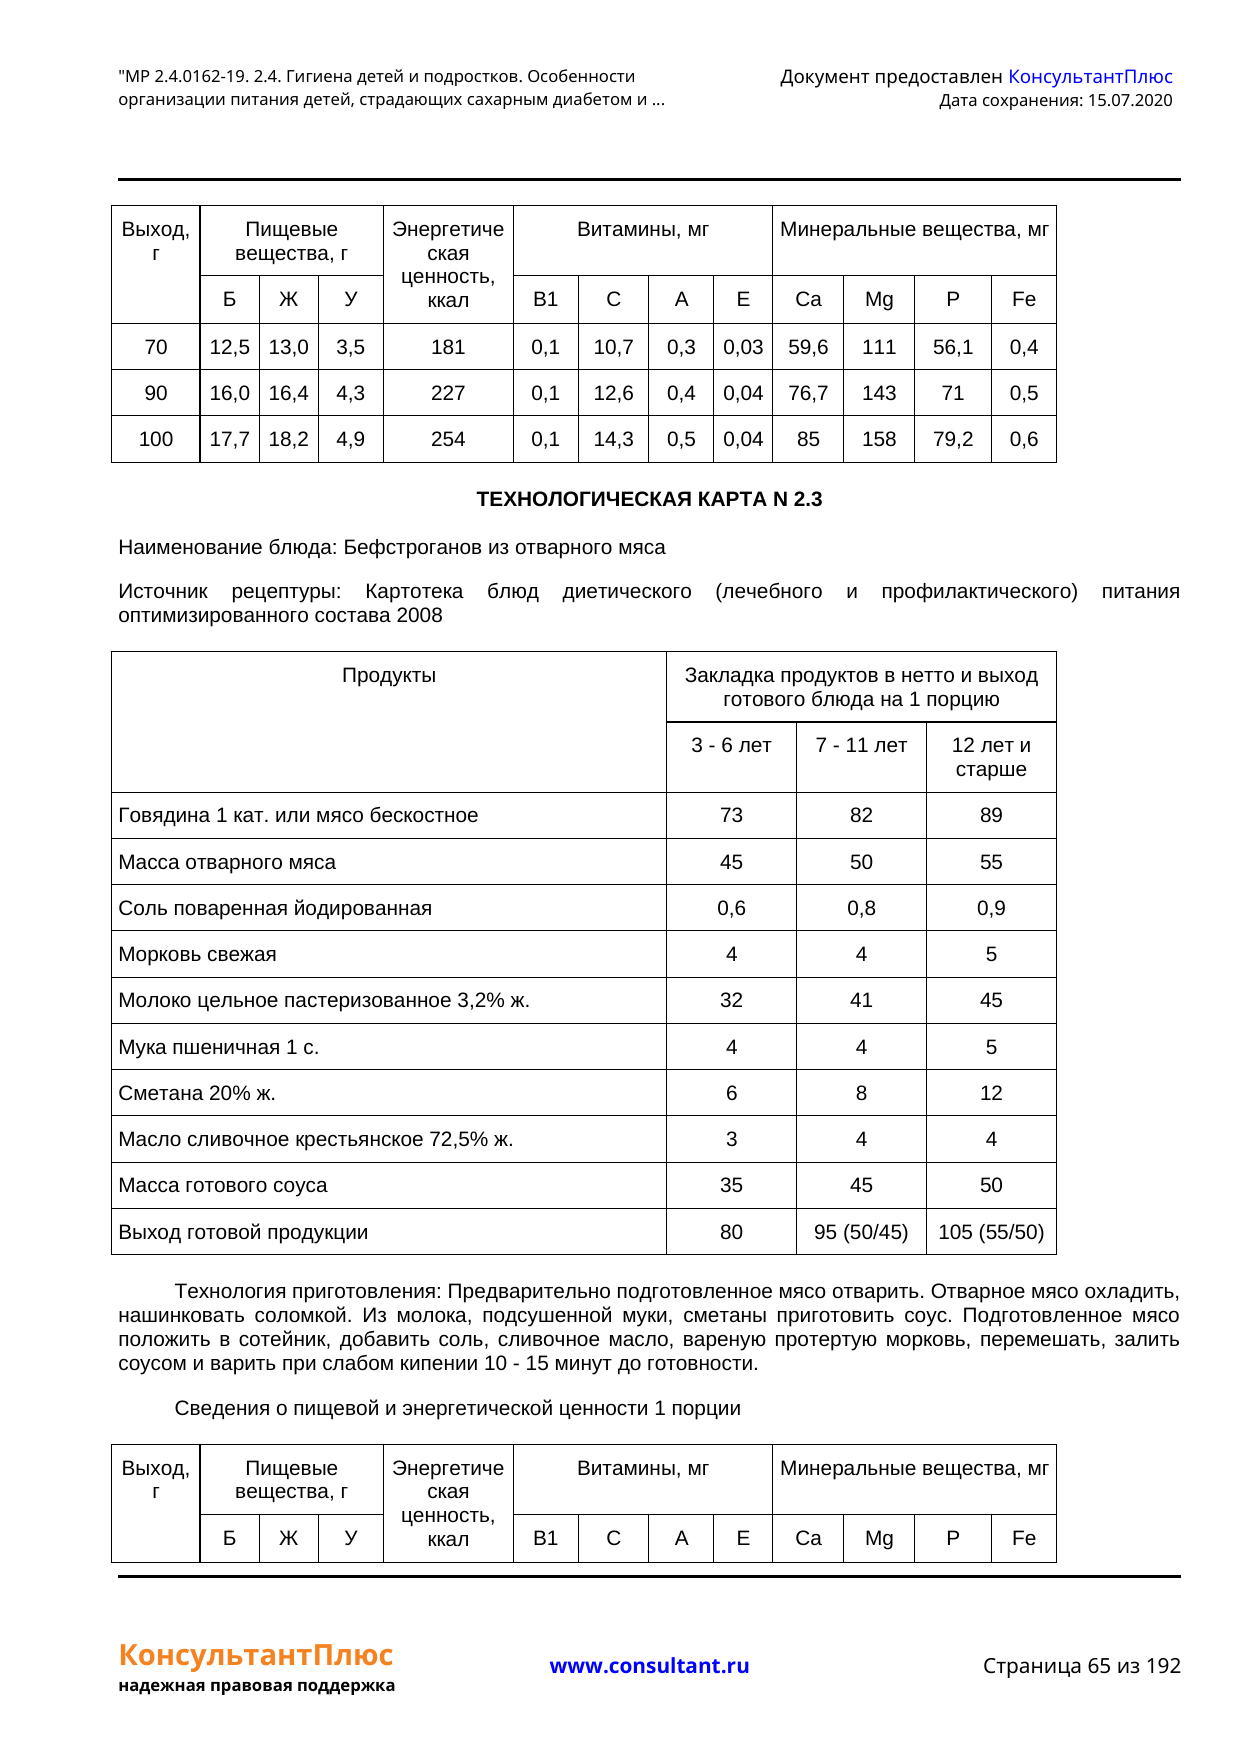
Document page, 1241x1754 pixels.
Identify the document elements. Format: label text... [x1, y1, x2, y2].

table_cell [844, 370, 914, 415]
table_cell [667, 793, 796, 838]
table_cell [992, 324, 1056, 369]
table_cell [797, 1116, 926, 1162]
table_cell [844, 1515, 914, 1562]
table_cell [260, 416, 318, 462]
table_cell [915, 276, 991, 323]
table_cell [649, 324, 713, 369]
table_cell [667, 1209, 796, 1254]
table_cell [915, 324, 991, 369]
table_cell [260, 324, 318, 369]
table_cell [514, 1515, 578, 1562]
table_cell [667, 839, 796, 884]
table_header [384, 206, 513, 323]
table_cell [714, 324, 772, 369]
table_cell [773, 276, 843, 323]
text Наименование блюда: Бефстроганов из отварного мяса [118, 534, 1181, 558]
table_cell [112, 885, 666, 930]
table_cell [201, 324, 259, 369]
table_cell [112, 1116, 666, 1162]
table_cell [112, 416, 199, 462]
title ТЕХНОЛОГИЧЕСКАЯ КАРТА N 2.3 [118, 487, 1181, 511]
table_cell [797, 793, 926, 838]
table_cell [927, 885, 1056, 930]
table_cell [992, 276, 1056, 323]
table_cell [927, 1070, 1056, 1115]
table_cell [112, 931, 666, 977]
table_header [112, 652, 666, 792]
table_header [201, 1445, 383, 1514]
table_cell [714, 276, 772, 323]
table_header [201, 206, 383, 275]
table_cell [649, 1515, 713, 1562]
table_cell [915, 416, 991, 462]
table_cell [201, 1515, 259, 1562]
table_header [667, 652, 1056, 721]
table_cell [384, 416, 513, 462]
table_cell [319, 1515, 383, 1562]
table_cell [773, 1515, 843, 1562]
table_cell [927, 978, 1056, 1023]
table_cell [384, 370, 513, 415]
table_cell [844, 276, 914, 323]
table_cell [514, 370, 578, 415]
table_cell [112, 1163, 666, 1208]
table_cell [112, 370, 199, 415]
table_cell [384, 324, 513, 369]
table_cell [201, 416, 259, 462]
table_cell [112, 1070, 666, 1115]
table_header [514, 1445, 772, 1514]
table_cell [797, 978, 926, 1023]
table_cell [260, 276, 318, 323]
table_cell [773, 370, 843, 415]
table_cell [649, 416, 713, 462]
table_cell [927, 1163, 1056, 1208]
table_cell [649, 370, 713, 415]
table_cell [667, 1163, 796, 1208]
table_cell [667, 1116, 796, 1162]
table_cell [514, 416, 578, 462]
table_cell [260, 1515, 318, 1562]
text Технология приготовления: Предварительно подготовленное мясо отварить. Отварное мясо охладить, нашинковать соломкой. Из молока, подсушенной муки, сметаны приготовить соус. Подготовленное мясо положить в сотейник, добавить соль, сливочное масло, вареную протертую морковь, перемешать, залить соусом и варить при слабом кипении 10 - 15 минут до готовности. [118, 1279, 1181, 1375]
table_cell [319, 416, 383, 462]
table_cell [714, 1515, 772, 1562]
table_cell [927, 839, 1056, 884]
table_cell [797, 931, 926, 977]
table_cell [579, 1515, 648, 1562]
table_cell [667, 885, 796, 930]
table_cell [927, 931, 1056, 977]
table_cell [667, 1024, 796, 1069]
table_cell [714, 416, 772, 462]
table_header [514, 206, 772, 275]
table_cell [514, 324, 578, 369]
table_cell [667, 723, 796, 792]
text Сведения о пищевой и энергетической ценности 1 порции [118, 1396, 1181, 1420]
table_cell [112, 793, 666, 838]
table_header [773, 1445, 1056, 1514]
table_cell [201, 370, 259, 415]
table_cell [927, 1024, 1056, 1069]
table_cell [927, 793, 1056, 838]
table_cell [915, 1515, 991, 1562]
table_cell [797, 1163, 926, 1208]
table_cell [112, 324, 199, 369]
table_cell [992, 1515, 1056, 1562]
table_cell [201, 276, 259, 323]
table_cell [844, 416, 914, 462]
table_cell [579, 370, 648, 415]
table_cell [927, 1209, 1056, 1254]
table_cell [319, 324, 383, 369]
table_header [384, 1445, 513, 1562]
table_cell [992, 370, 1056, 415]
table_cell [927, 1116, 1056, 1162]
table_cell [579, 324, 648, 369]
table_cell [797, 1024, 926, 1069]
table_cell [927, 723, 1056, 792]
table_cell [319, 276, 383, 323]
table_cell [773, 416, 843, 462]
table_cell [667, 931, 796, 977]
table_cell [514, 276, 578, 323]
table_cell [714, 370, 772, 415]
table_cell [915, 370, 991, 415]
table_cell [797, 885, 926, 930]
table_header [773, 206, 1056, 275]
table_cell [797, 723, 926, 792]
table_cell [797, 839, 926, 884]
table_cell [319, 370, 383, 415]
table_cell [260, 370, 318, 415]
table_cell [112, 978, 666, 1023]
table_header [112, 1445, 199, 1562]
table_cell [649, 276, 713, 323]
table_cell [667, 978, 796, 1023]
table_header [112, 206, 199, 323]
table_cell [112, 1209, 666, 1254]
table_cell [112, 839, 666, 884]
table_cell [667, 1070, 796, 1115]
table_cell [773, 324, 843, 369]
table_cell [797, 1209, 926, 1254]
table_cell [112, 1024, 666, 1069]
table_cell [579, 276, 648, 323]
text Источник рецептуры: Картотека блюд диетического (лечебного и профилактического) питания оптимизированного состава 2008 [118, 579, 1181, 627]
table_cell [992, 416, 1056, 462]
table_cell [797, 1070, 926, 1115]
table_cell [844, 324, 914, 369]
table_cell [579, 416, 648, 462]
